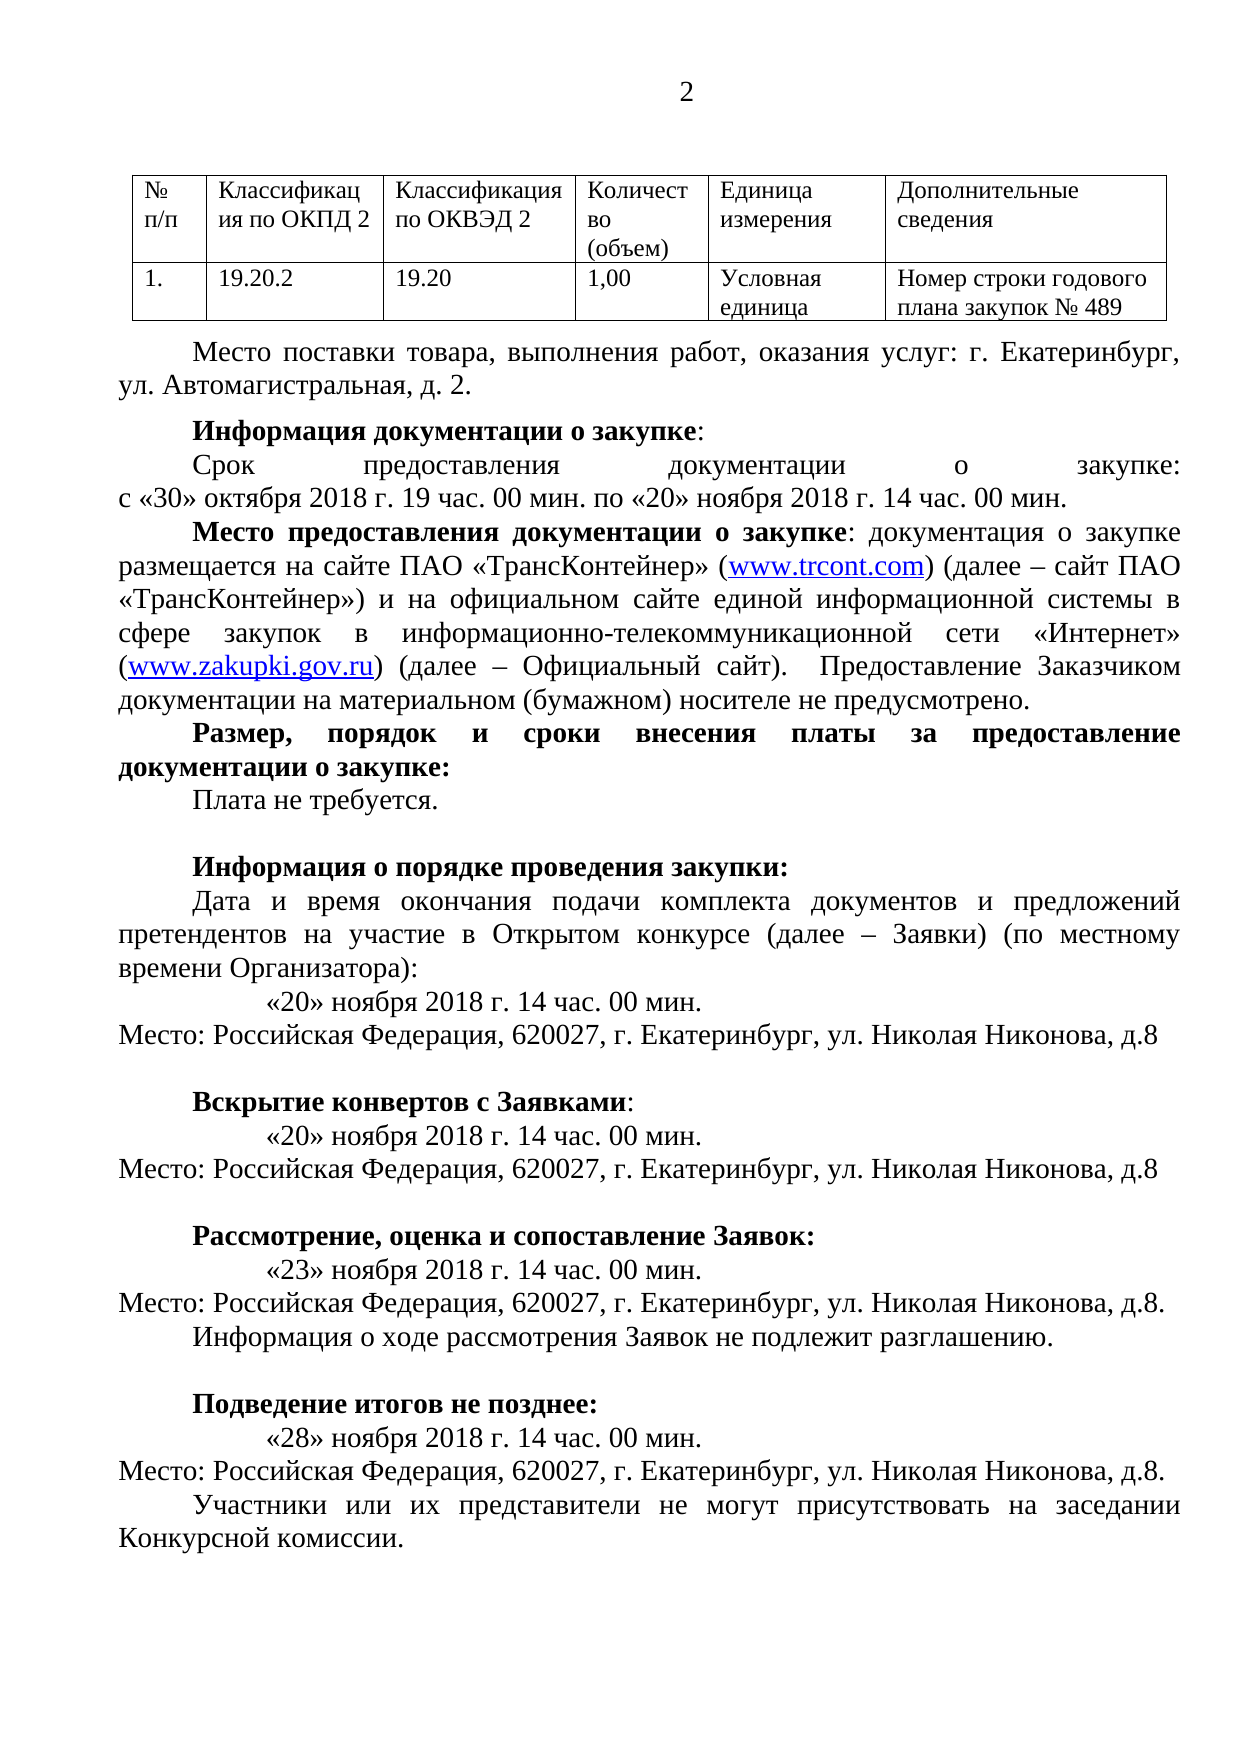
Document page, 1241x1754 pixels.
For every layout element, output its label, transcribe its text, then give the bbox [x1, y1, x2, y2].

text Подведение итогов не позднее: [118, 1386, 1181, 1420]
text Место: Российская Федерация, 620027, г. Екатеринбург, ул. Николая Никонова, д.8 [118, 1151, 1181, 1185]
text Место: Российская Федерация, 620027, г. Екатеринбург, ул. Николая Никонова, д.8. [118, 1453, 1181, 1487]
text «20» ноября 2018 г. 14 час. 00 мин. [118, 1118, 1181, 1151]
table_cell Условная единица [709, 263, 885, 320]
table_header Классификация по ОКВЭД 2 [384, 176, 575, 262]
text «23» ноября 2018 г. 14 час. 00 мин. [118, 1252, 1181, 1286]
text Рассмотрение, оценка и сопоставление Заявок: [118, 1218, 1181, 1252]
text «20» ноября 2018 г. 14 час. 00 мин. [118, 984, 1181, 1017]
table_cell 19.20 [384, 263, 575, 320]
text Информация о ходе рассмотрения Заявок не подлежит разглашению. [118, 1319, 1181, 1353]
text Место: Российская Федерация, 620027, г. Екатеринбург, ул. Николая Никонова, д.8 [118, 1017, 1181, 1051]
text Участники или их представители не могут присутствовать на заседании Конкурсной комиссии. [118, 1487, 1181, 1554]
text Информация документации о закупке: [118, 413, 1181, 447]
text Место предоставления документации о закупке: документация о закупке размещается на сайте ПАО «ТрансКонтейнер» (www.trcont.com) (далее – сайт ПАО «ТрансКонтейнер») и на официальном сайте единой информационной системы в сфере закупок в информационно-телекоммуникационной сети «Интернет» (www.zakupki.gov.ru) (далее – Официальный сайт). Предоставление Заказчиком документации на материальном (бумажном) носителе не предусмотрено. [118, 514, 1181, 715]
table_cell Номер строки годового плана закупок № 489 [886, 263, 1166, 320]
table_header № п/п [133, 176, 206, 262]
text Место поставки товара, выполнения работ, оказания услуг: г. Екатеринбург, ул. Автомагистральная, д. 2. [118, 334, 1181, 401]
table_cell 1,00 [576, 263, 708, 320]
text Размер, порядок и сроки внесения платы за предоставление документации о закупке: [118, 715, 1181, 782]
table_header Классификация по ОКПД 2 [207, 176, 383, 262]
text Информация о порядке проведения закупки: [118, 849, 1181, 883]
table_header Количество (объем) [576, 176, 708, 262]
text Дата и время окончания подачи комплекта документов и предложений претендентов на участие в Открытом конкурсе (далее – Заявки) (по местному времени Организатора): [118, 883, 1181, 984]
text Плата не требуется. [118, 782, 1181, 816]
text Срок предоставления документации о закупке: с «30» октября 2018 г. 19 час. 00 мин. по «20» ноября 2018 г. 14 час. 00 мин. [118, 447, 1181, 514]
table_header Дополнительные сведения [886, 176, 1166, 262]
text Вскрытие конвертов с Заявками: [118, 1084, 1181, 1118]
text Место: Российская Федерация, 620027, г. Екатеринбург, ул. Николая Никонова, д.8. [118, 1286, 1181, 1319]
table_header Единица измерения [709, 176, 885, 262]
table_cell 19.20.2 [207, 263, 383, 320]
text «28» ноября 2018 г. 14 час. 00 мин. [118, 1420, 1181, 1453]
table_cell 1. [133, 263, 206, 320]
